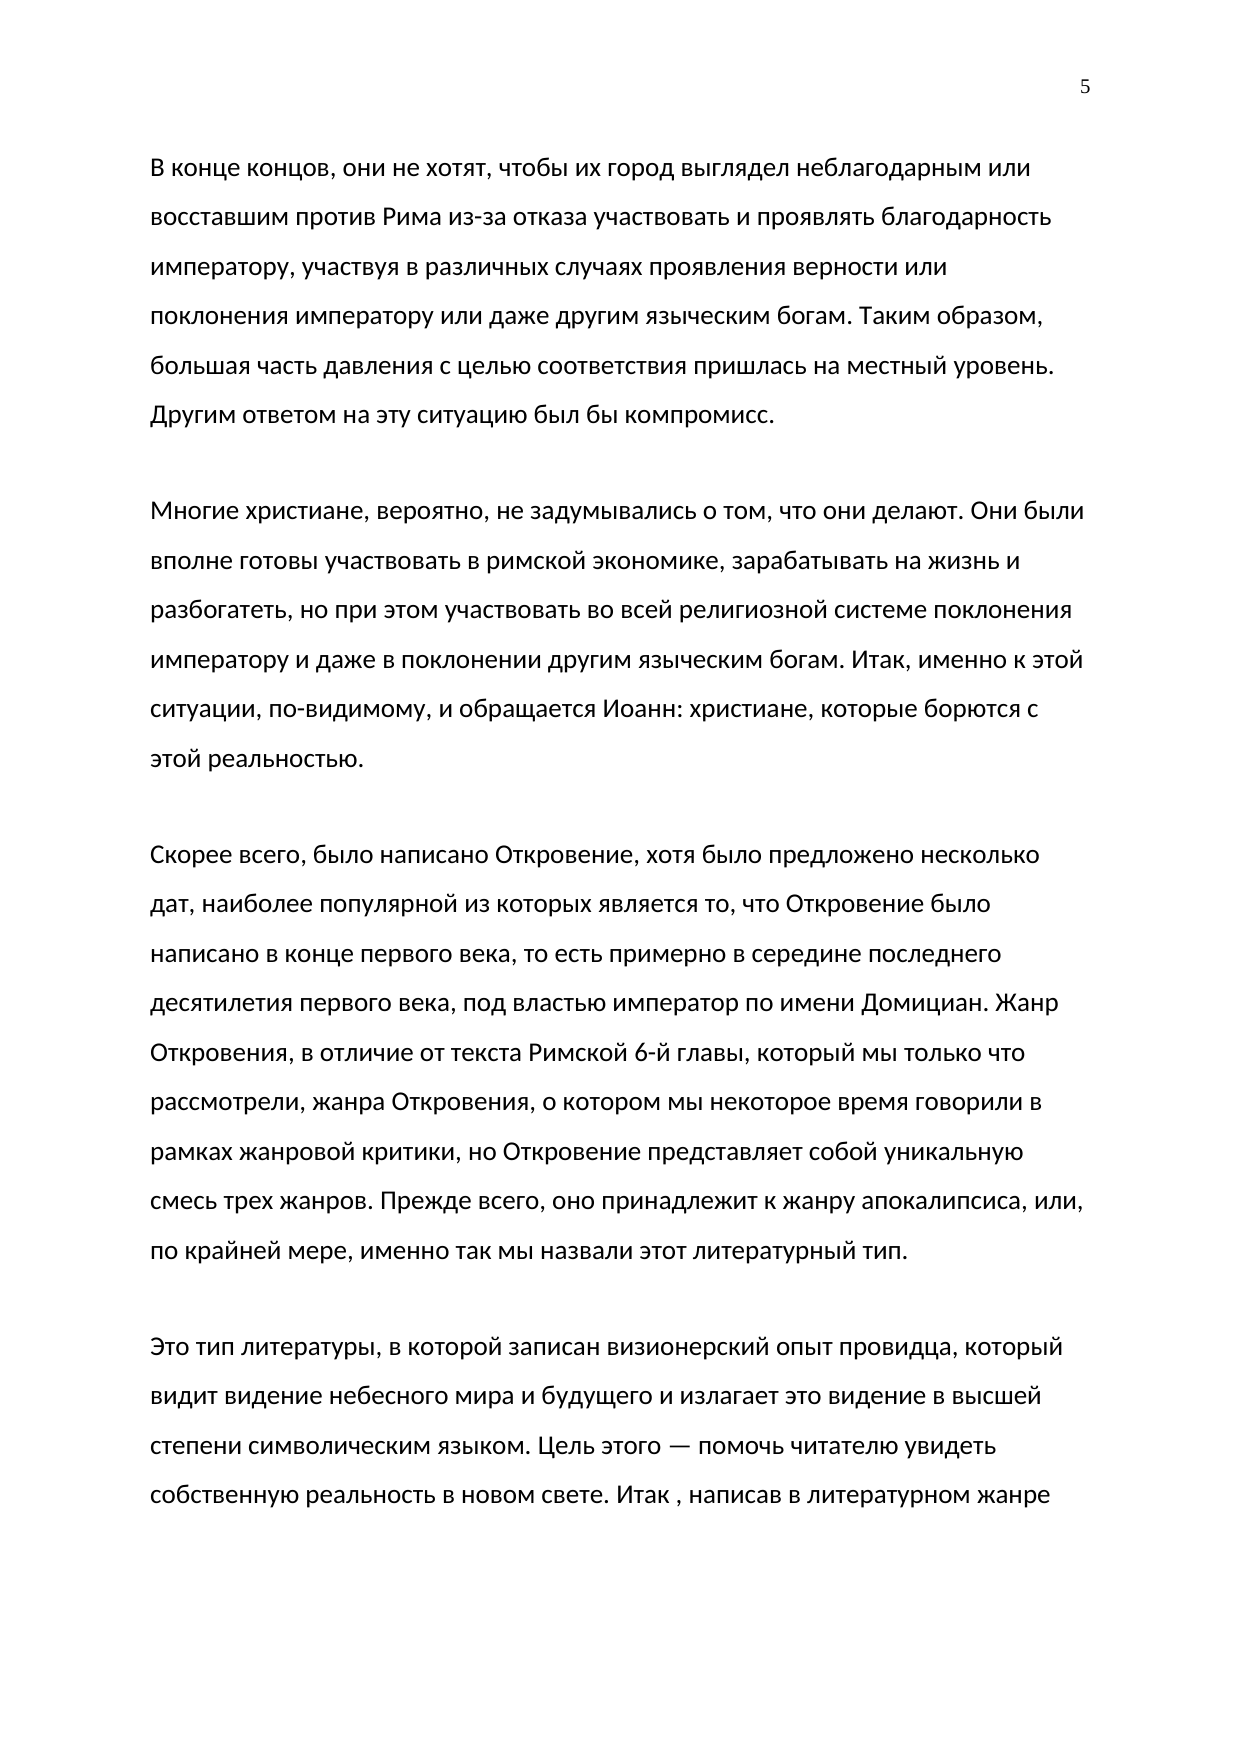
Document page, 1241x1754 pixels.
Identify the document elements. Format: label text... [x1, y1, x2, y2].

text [150, 1329, 1090, 1511]
text Скорее всего, было написано Откровение, хотя было предложено несколько дат, наиболее популярной из которых является то, что Откровение было написано в конце первого века, то есть примерно в середине последнего десятилетия первого века, под властью император по имени Домициан. Жанр Откровения, в отличие от текста Римской 6-й главы, который мы только что рассмотрели, жанра Откровения, о котором мы некоторое время говорили в рамках жанровой критики, но Откровение представляет собой уникальную смесь трех жанров. Прежде всего, оно принадлежит к жанру апокалипсиса, или, по крайней мере, именно так мы назвали этот литературный тип. [150, 837, 1090, 1266]
text В конце концов, они не хотят, чтобы их город выглядел неблагодарным или восставшим против Рима из-за отказа участвовать и проявлять благодарность императору, участвуя в различных случаях проявления верности или поклонения императору или даже другим языческим богам. Таким образом, большая часть давления с целью соответствия пришлась на местный уровень. Другим ответом на эту ситуацию был бы компромисс. [150, 150, 1090, 430]
text Многие христиане, вероятно, не задумывались о том, что они делают. Они были вполне готовы участвовать в римской экономике, зарабатывать на жизнь и разбогатеть, но при этом участвовать во всей религиозной системе поклонения императору и даже в поклонении другим языческим богам. Итак, именно к этой ситуации, по-видимому, и обращается Иоанн: христиане, которые борются с этой реальностью. [150, 493, 1090, 774]
